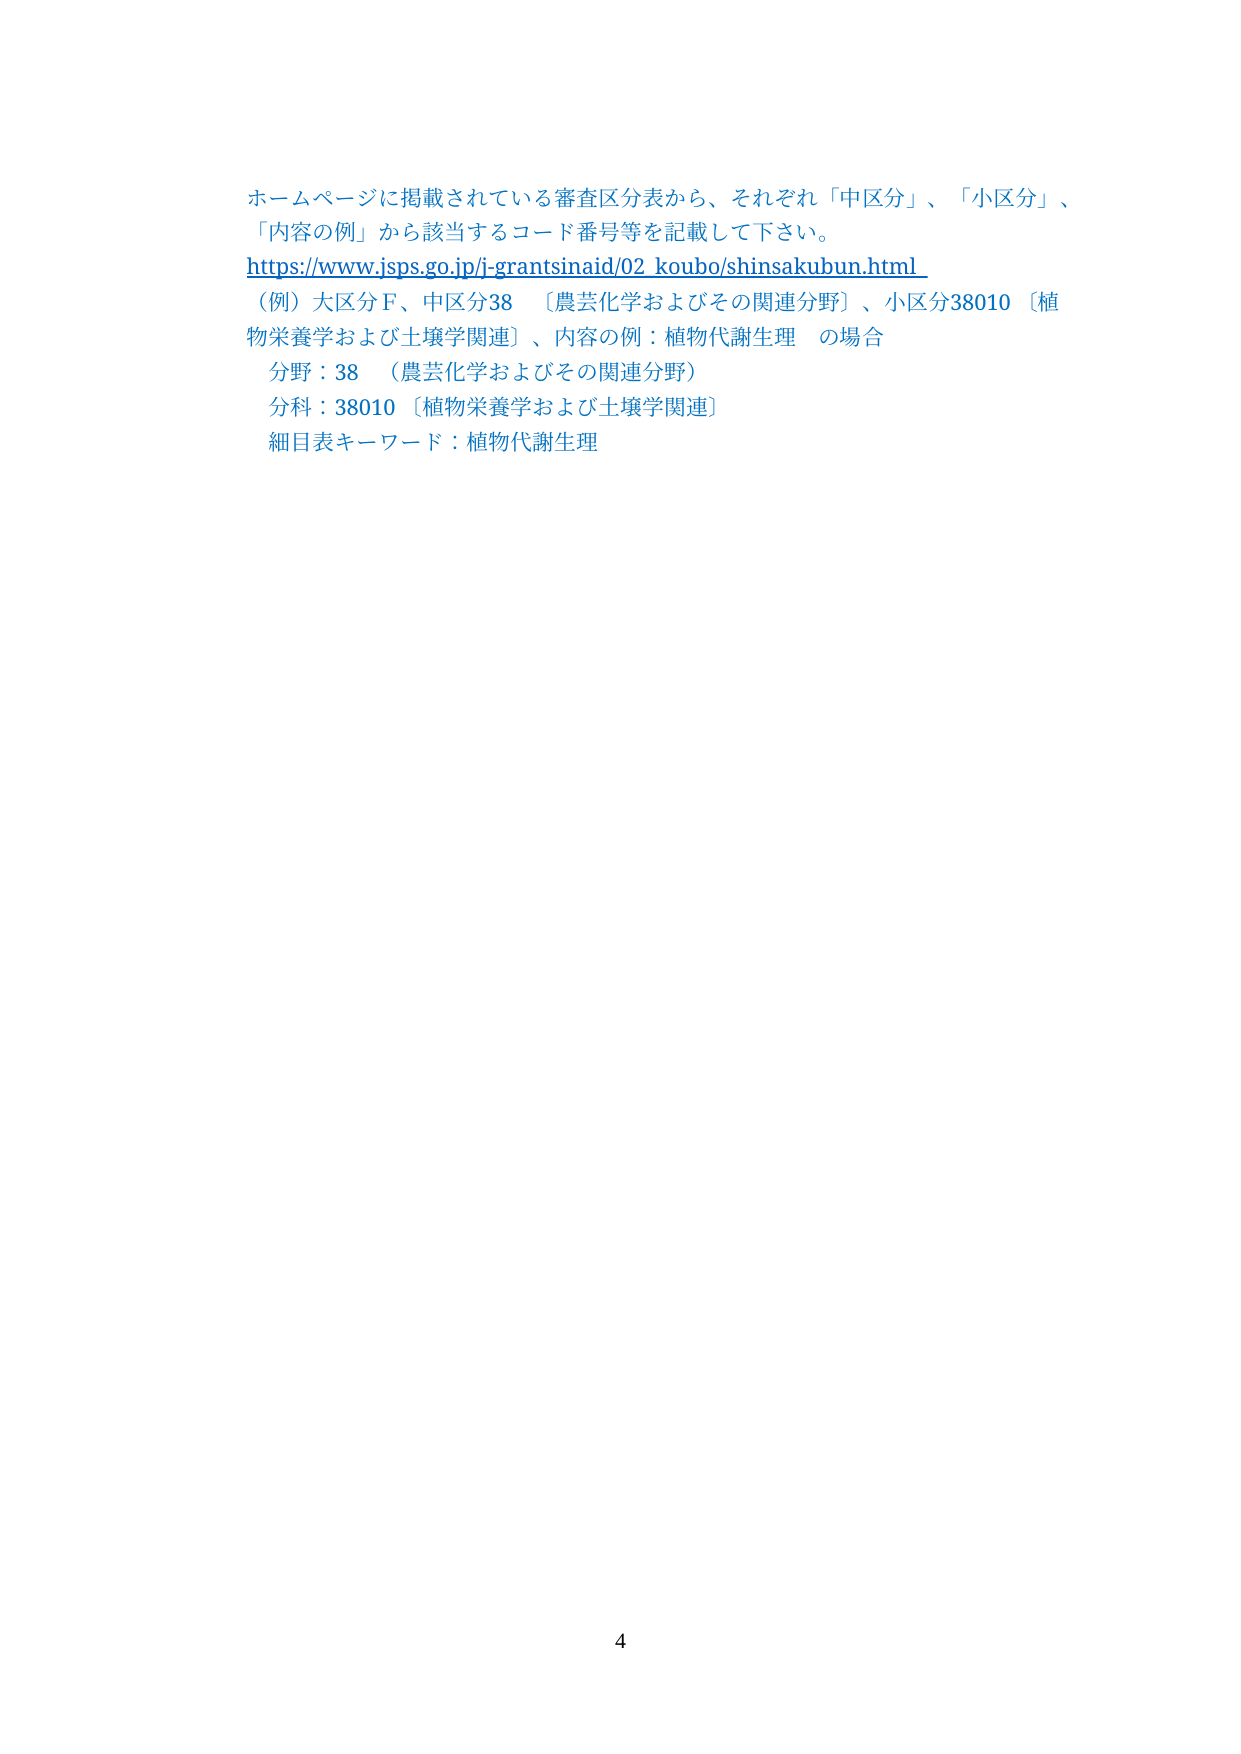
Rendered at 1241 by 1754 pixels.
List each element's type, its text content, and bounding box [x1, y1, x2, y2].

text 分野：38（農芸化学およびその関連分野） [225, 353, 1060, 388]
text （例）大区分Ｆ、中区分38〔農芸化学およびその関連分野〕、小区分38010〔植物栄養学および土壌学関連〕、内容の例：植物代謝生理 の場合 [225, 284, 1060, 353]
text 分科：38010〔植物栄養学および土壌学関連〕 [225, 388, 1060, 423]
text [181, 179, 1060, 249]
text https://www.jsps.go.jp/j-grantsinaid/02_koubo/shinsakubun.html [225, 249, 1060, 284]
text 細目表キーワード：植物代謝生理 [225, 423, 1060, 458]
